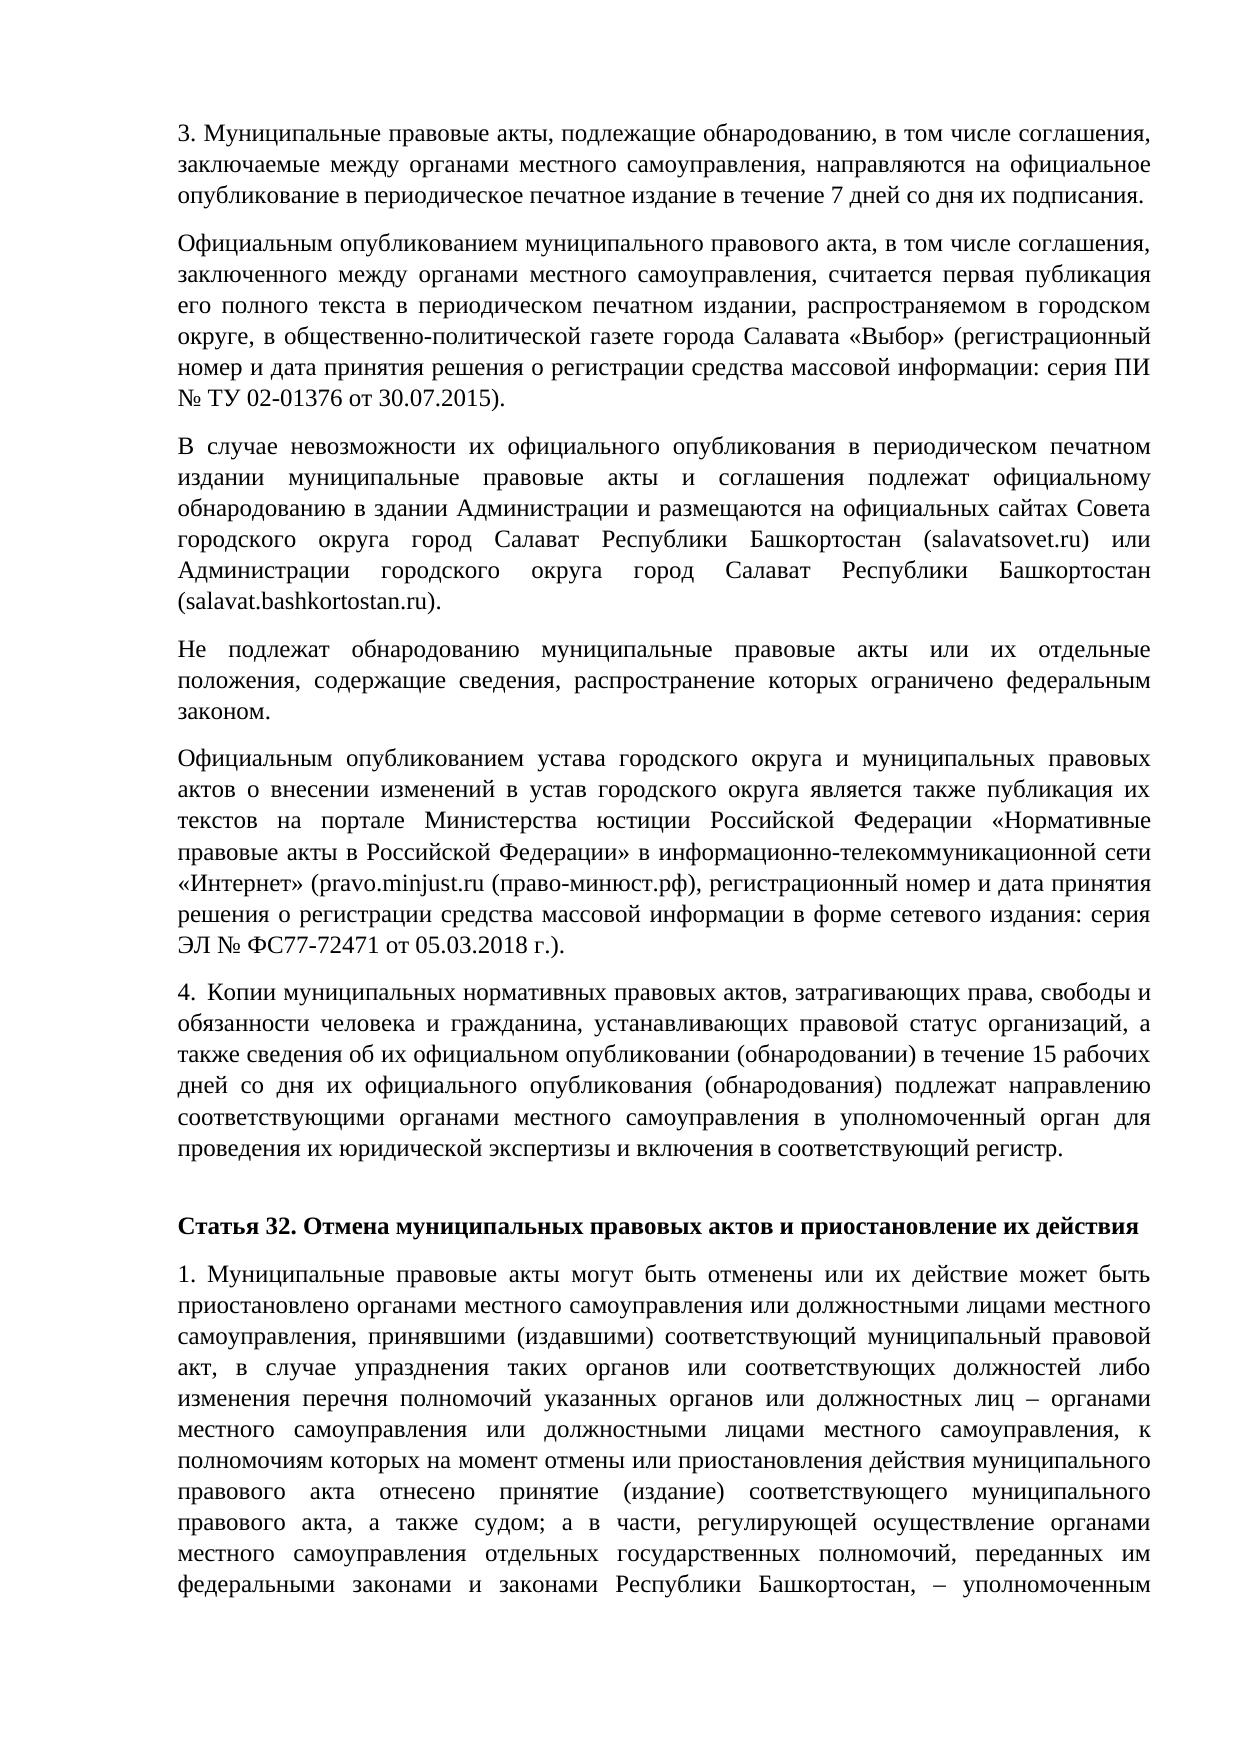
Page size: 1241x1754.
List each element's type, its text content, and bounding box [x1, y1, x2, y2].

text 3. Муниципальные правовые акты, подлежащие обнародованию, в том числе соглашения, заключаемые между органами местного самоуправления, направляются на официальное опубликование в периодическое печатное издание в течение 7 дней со дня их подписания. [177, 118, 1152, 209]
list Копии муниципальных нормативных правовых актов, затрагивающих права, свободы и обязанности человека и гражданина, устанавливающих правовой статус организаций, а также сведения об их официальном опубликовании (обнародовании) в течение 15 рабочих дней со дня их официального опубликования (обнародования) подлежат направлению соответствующими органами местного самоуправления в уполномоченный орган для проведения их юридической экспертизы и включения в соответствующий регистр. [177, 977, 1152, 1161]
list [177, 1259, 1152, 1598]
text Официальным опубликованием устава городского округа и муниципальных правовых актов о внесении изменений в устав городского округа является также публикация их текстов на портале Министерства юстиции Российской Федерации «Нормативные правовые акты в Российской Федерации» в информационно-телекоммуникационной сети «Интернет» (pravo.minjust.ru (право-минюст.рф), регистрационный номер и дата принятия решения о регистрации средства массовой информации в форме сетевого издания: серия ЭЛ № ФС77-72471 от 05.03.2018 г.). [177, 743, 1152, 958]
text Не подлежат обнародованию муниципальные правовые акты или их отдельные положения, содержащие сведения, распространение которых ограничено федеральным законом. [177, 634, 1152, 724]
text Статья 32. Отмена муниципальных правовых актов и приостановление их действия [177, 1211, 1152, 1240]
text В случае невозможности их официального опубликования в периодическом печатном издании муниципальные правовые акты и соглашения подлежат официальному обнародованию в здании Администрации и размещаются на официальных сайтах Совета городского округа город Салават Республики Башкортостан (salavatsovet.ru) или Администрации городского округа город Салават Республики Башкортостан (salavat.bashkortostan.ru). [177, 431, 1152, 615]
text Официальным опубликованием муниципального правового акта, в том числе соглашения, заключенного между органами местного самоуправления, считается первая публикация его полного текста в периодическом печатном издании, распространяемом в городском округе, в общественно-политической газете города Салавата «Выбор» (регистрационный номер и дата принятия решения о регистрации средства массовой информации: серия ПИ № ТУ 02-01376 от 30.07.2015). [177, 228, 1152, 412]
